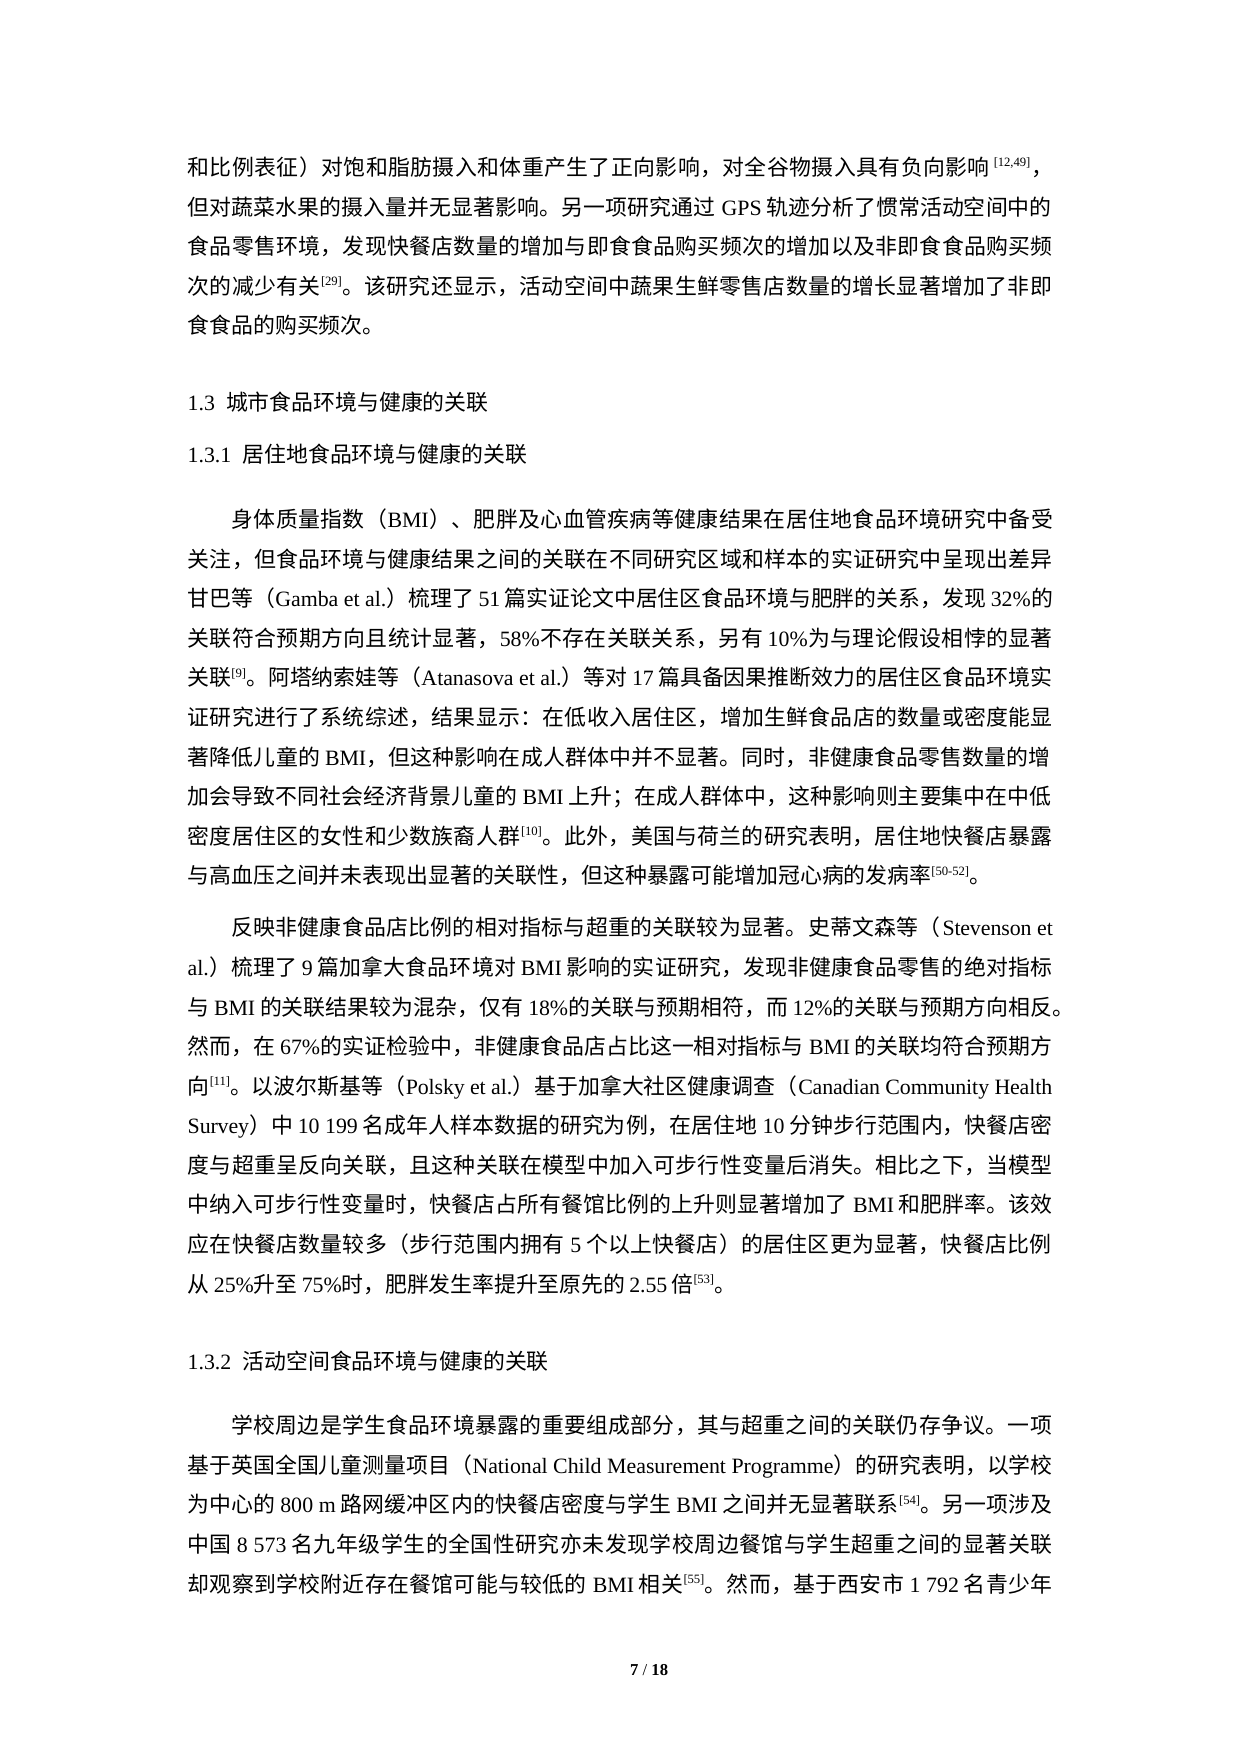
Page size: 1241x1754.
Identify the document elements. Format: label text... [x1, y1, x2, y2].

text 身体质量指数（BMI）、肥胖及心血管疾病等健康结果在居住地食品环境研究中备受关注，但食品环境与健康结果之间的关联在不同研究区域和样本的实证研究中呈现出差异。甘巴等（Gamba et al.）梳理了51篇实证论文中居住区食品环境与肥胖的关系，发现32%的关联符合预期方向且统计显著，58%不存在关联关系，另有10%为与理论假设相悖的显著关联[9]。阿塔纳索娃等（Atanasova et al.）等对17篇具备因果推断效力的居住区食品环境实证研究进行了系统综述，结果显示：在低收入居住区，增加生鲜食品店的数量或密度能显著降低儿童的BMI，但这种影响在成人群体中并不显著。同时，非健康食品零售数量的增加会导致不同社会经济背景儿童的BMI上升；在成人群体中，这种影响则主要集中在中低密度居住区的女性和少数族裔人群[10]。此外，美国与荷兰的研究表明，居住地快餐店暴露与高血压之间并未表现出显著的关联性，但这种暴露可能增加冠心病的发病率[50-52]。 [187, 502, 1053, 890]
subtitle 1.3 城市食品环境与健康的关联 [187, 385, 1053, 417]
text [187, 150, 1053, 340]
subtitle 1.3.1 居住地食品环境与健康的关联 [187, 437, 1053, 469]
text 反映非健康食品店比例的相对指标与超重的关联较为显著。史蒂文森等（Stevenson et al.）梳理了9篇加拿大食品环境对BMI影响的实证研究，发现非健康食品零售的绝对指标与BMI的关联结果较为混杂，仅有18%的关联与预期相符，而12%的关联与预期方向相反。然而，在67%的实证检验中，非健康食品店占比这一相对指标与BMI的关联均符合预期方向[11]。以波尔斯基等（Polsky et al.）基于加拿大社区健康调查（Canadian Community Health Survey）中10 199名成年人样本数据的研究为例，在居住地10分钟步行范围内，快餐店密度与超重呈反向关联，且这种关联在模型中加入可步行性变量后消失。相比之下，当模型中纳入可步行性变量时，快餐店占所有餐馆比例的上升则显著增加了BMI和肥胖率。该效应在快餐店数量较多（步行范围内拥有5个以上快餐店）的居住区更为显著，快餐店比例从25%升至75%时，肥胖发生率提升至原先的2.55倍[53]。 [187, 910, 1053, 1298]
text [187, 1408, 1053, 1598]
subtitle 1.3.2 活动空间食品环境与健康的关联 [187, 1344, 1053, 1375]
